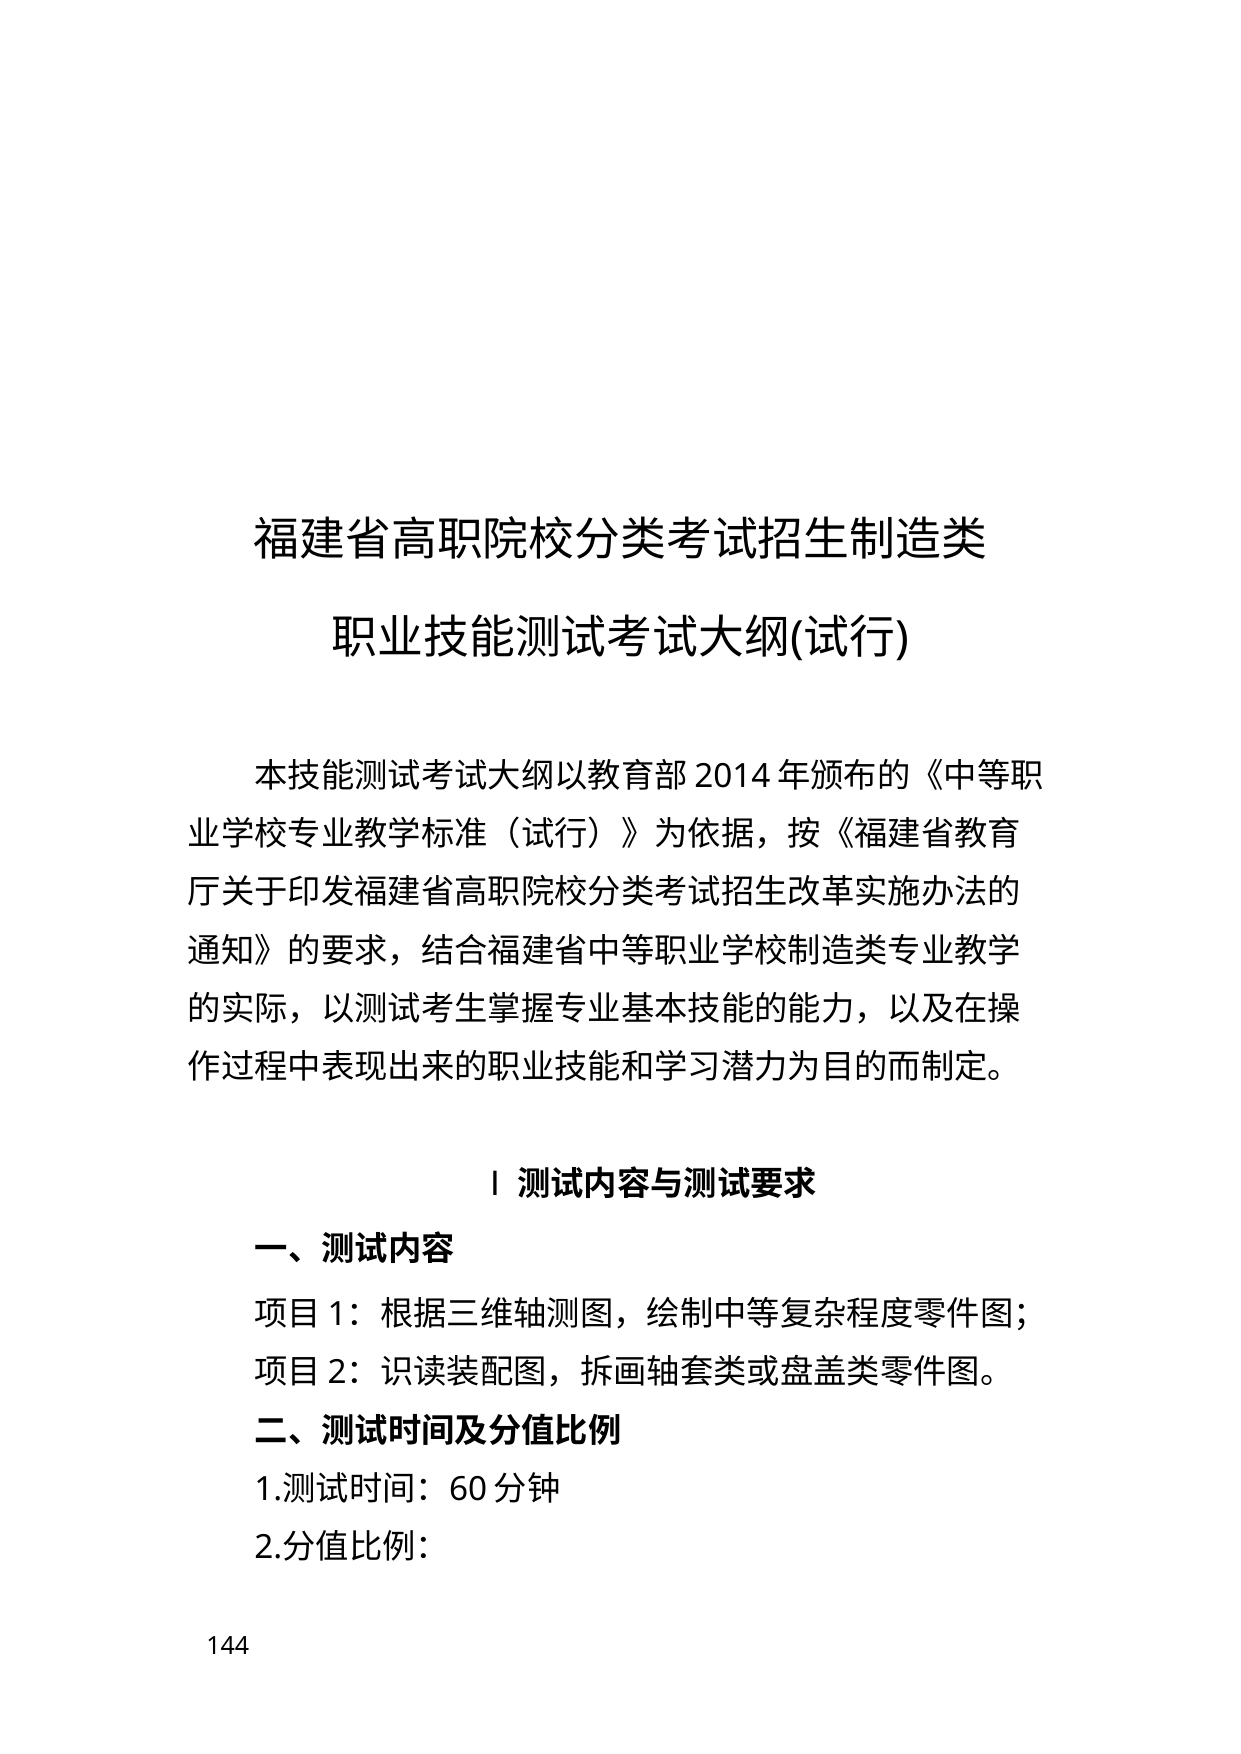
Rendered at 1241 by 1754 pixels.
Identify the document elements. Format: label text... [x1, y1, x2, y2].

text 本技能测试考试大纲以教育部2014年颁布的《中等职业学校专业教学标准（试行）》为依据，按《福建省教育厅关于印发福建省高职院校分类考试招生改革实施办法的通知》的要求，结合福建省中等职业学校制造类专业教学的实际，以测试考生掌握专业基本技能的能力，以及在操作过程中表现出来的职业技能和学习潜力为目的而制定。 [187, 740, 1053, 1090]
text 福建省高职院校分类考试招生制造类 [187, 487, 1053, 584]
text 一、测试内容 [187, 1214, 1053, 1279]
text 项目2：识读装配图，拆画轴套类或盘盖类零件图。 [187, 1337, 1053, 1395]
text Ⅰ 测试内容与测试要求 [187, 1149, 1053, 1214]
text 职业技能测试考试大纲(试行) [187, 584, 1053, 682]
text 2.分值比例： [187, 1512, 1053, 1570]
text 1.测试时间：60分钟 [187, 1454, 1053, 1512]
text 项目1：根据三维轴测图，绘制中等复杂程度零件图； [187, 1279, 1053, 1337]
text 二、测试时间及分值比例 [187, 1395, 1053, 1454]
